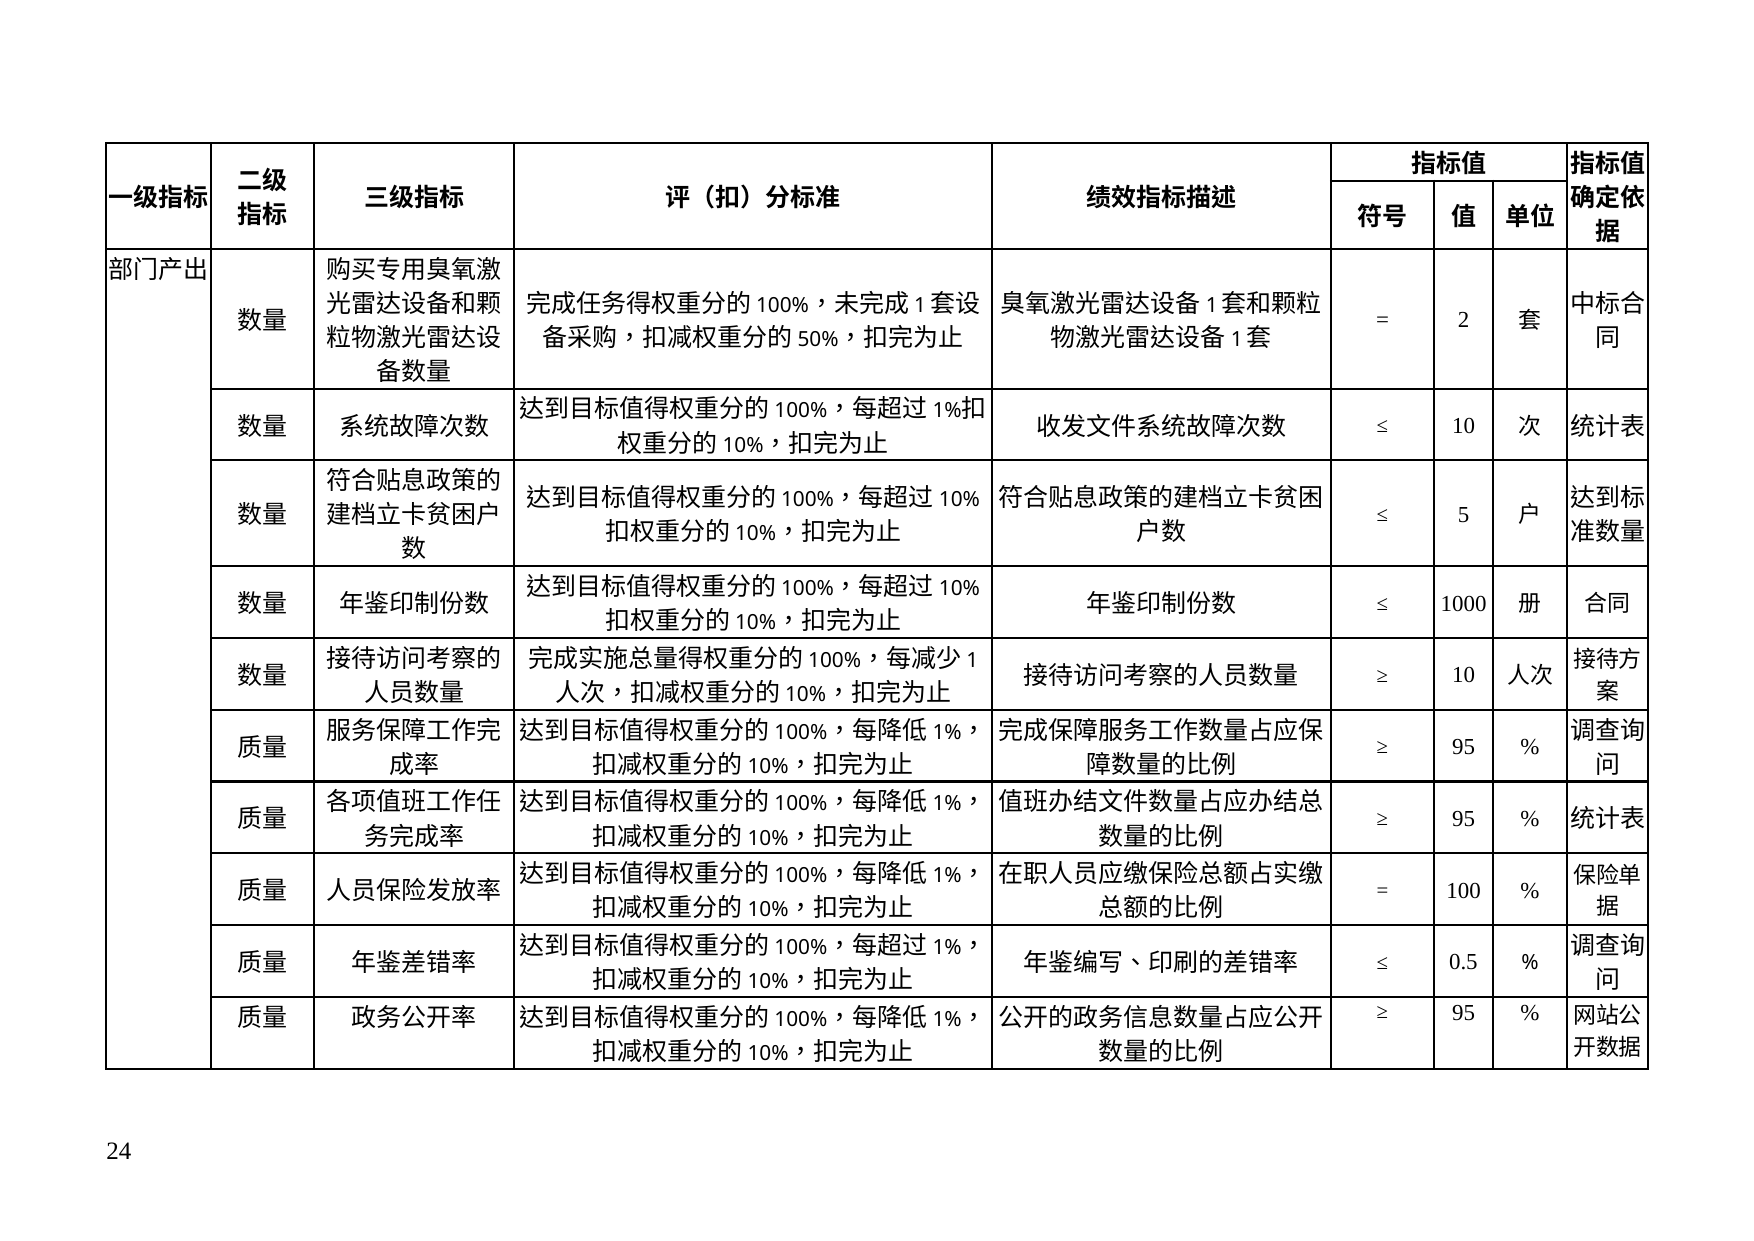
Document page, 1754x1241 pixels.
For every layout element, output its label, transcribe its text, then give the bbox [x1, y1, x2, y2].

table_cell 臭氧激光雷达设备1套和颗粒物激光雷达设备1套 [993, 250, 1330, 387]
table_cell 值 [1435, 182, 1492, 248]
table_cell 0.5 [1435, 926, 1492, 996]
table_cell 接待访问考察的人员数量 [315, 639, 513, 709]
table_cell 质量 [212, 926, 313, 996]
table_cell 数量 [212, 639, 313, 709]
table_cell 完成任务得权重分的100%，未完成1套设备采购，扣减权重分的50%，扣完为止 [515, 250, 991, 387]
table_cell 符合贴息政策的建档立卡贫困户数 [993, 461, 1330, 565]
table_cell 达到目标值得权重分的100%，每降低1%，扣减权重分的10%，扣完为止 [515, 998, 991, 1067]
table_header 一级指标 [107, 144, 210, 248]
table_header 二级 指标 [212, 144, 313, 248]
table_cell 达到目标值得权重分的100%，每超过10%扣权重分的10%，扣完为止 [515, 461, 991, 565]
table_cell 保险单据 [1568, 854, 1647, 924]
table_header 指标值 [1332, 144, 1566, 179]
table_cell 单位 [1494, 182, 1566, 248]
table_cell 册 [1494, 567, 1566, 637]
table_cell 完成实施总量得权重分的100%，每减少1人次，扣减权重分的10%，扣完为止 [515, 639, 991, 709]
table_cell 达到目标值得权重分的100%，每降低1%，扣减权重分的10%，扣完为止 [515, 783, 991, 852]
table_cell 公开的政务信息数量占应公开数量的比例 [993, 998, 1330, 1067]
table_header 三级指标 [315, 144, 513, 248]
table_cell 人员保险发放率 [315, 854, 513, 924]
table_cell 政务公开率 [315, 998, 513, 1067]
table_cell 质量 [212, 998, 313, 1067]
table_cell 质量 [212, 711, 313, 780]
table_cell 值班办结文件数量占应办结总数量的比例 [993, 783, 1330, 852]
table_cell 10 [1435, 639, 1492, 709]
table_cell 在职人员应缴保险总额占实缴总额的比例 [993, 854, 1330, 924]
table_cell 质量 [212, 854, 313, 924]
table_header 绩效指标描述 [993, 144, 1330, 248]
table_cell 质量 [212, 783, 313, 852]
table_cell 收发文件系统故障次数 [993, 390, 1330, 459]
table_cell 10 [1435, 390, 1492, 459]
table_cell 5 [1435, 461, 1492, 565]
table_cell 95 [1435, 783, 1492, 852]
table_cell = [1332, 250, 1433, 387]
table_cell ≥ [1332, 783, 1433, 852]
table_cell = [1332, 854, 1433, 924]
table_cell % [1494, 998, 1566, 1067]
table_cell 达到标准数量 [1568, 461, 1647, 565]
table_cell 2 [1435, 250, 1492, 387]
table_cell 系统故障次数 [315, 390, 513, 459]
table_cell 数量 [212, 567, 313, 637]
table_cell 统计表 [1568, 390, 1647, 459]
table_cell ≤ [1332, 567, 1433, 637]
table_cell ≥ [1332, 711, 1433, 780]
table_cell 数量 [212, 390, 313, 459]
table_cell 统计表 [1568, 783, 1647, 852]
table_cell 年鉴印制份数 [993, 567, 1330, 637]
table_cell 网站公开数据 [1568, 998, 1647, 1067]
table_cell ≤ [1332, 390, 1433, 459]
table_cell 年鉴印制份数 [315, 567, 513, 637]
table_cell ≥ [1332, 639, 1433, 709]
table_cell 达到目标值得权重分的100%，每降低1%，扣减权重分的10%，扣完为止 [515, 711, 991, 780]
table_cell 达到目标值得权重分的100%，每降低1%，扣减权重分的10%，扣完为止 [515, 854, 991, 924]
table_cell 服务保障工作完成率 [315, 711, 513, 780]
table_cell % [1494, 854, 1566, 924]
table_cell 符号 [1332, 182, 1433, 248]
table_cell 100 [1435, 854, 1492, 924]
table_cell 达到目标值得权重分的100%，每超过1%，扣减权重分的10%，扣完为止 [515, 926, 991, 996]
table_cell 次 [1494, 390, 1566, 459]
table_cell 数量 [212, 250, 313, 387]
table_cell 完成保障服务工作数量占应保障数量的比例 [993, 711, 1330, 780]
table_cell ≥ [1332, 998, 1433, 1067]
table_cell 接待方案 [1568, 639, 1647, 709]
table_header 评（扣）分标准 [515, 144, 991, 248]
table_cell % [1494, 711, 1566, 780]
table_cell 套 [1494, 250, 1566, 387]
table_cell ≤ [1332, 926, 1433, 996]
table_cell 95 [1435, 998, 1492, 1067]
table_cell 人次 [1494, 639, 1566, 709]
table_cell 接待访问考察的人员数量 [993, 639, 1330, 709]
table_cell 年鉴编写、印刷的差错率 [993, 926, 1330, 996]
table_cell 中标合同 [1568, 250, 1647, 387]
table_cell 户 [1494, 461, 1566, 565]
table_cell 达到目标值得权重分的100%，每超过1%扣权重分的10%，扣完为止 [515, 390, 991, 459]
table_cell 1000 [1435, 567, 1492, 637]
table_cell 数量 [212, 461, 313, 565]
table_header 指标值 确定依据 [1568, 144, 1647, 248]
table_cell 各项值班工作任务完成率 [315, 783, 513, 852]
table_cell 调查询问 [1568, 711, 1647, 780]
table_cell ≤ [1332, 461, 1433, 565]
table_cell % [1494, 783, 1566, 852]
table_cell 符合贴息政策的建档立卡贫困户数 [315, 461, 513, 565]
table_cell 调查询问 [1568, 926, 1647, 996]
table_cell 购买专用臭氧激光雷达设备和颗粒物激光雷达设备数量 [315, 250, 513, 387]
table_cell 达到目标值得权重分的100%，每超过10%扣权重分的10%，扣完为止 [515, 567, 991, 637]
table_cell 95 [1435, 711, 1492, 780]
table_cell 合同 [1568, 567, 1647, 637]
table_cell 年鉴差错率 [315, 926, 513, 996]
table_cell 部门产出 [107, 250, 210, 1067]
table_cell % [1494, 926, 1566, 996]
